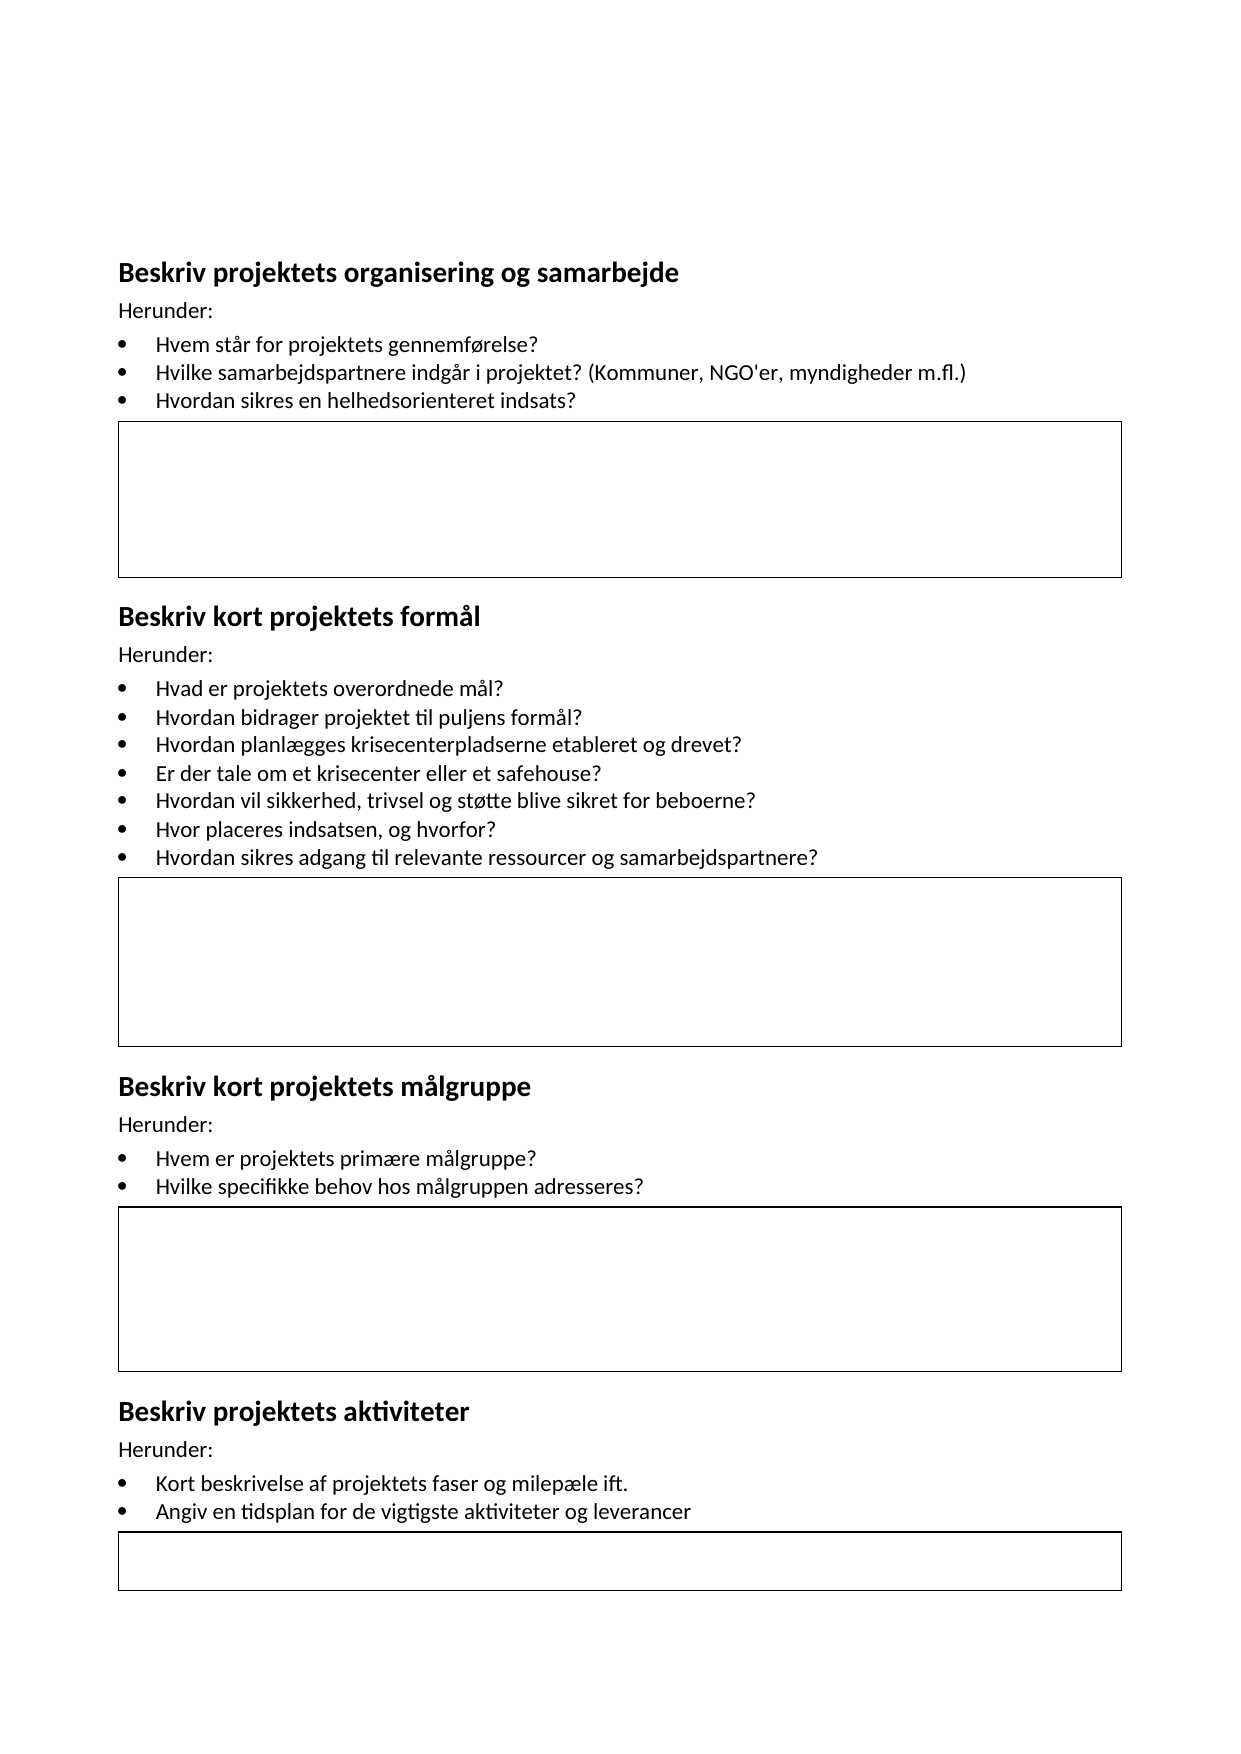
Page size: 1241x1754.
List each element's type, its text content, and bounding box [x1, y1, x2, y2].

list Hvad er projektets overordnede mål? [118, 674, 1122, 703]
text Herunder: [118, 640, 1122, 668]
list Kort beskrivelse af projektets faser og milepæle ift. [118, 1469, 1122, 1497]
list Hvem er projektets primære målgruppe? [118, 1144, 1122, 1172]
list Er der tale om et krisecenter eller et safehouse? [118, 759, 1122, 787]
text Herunder: [118, 296, 1122, 324]
list Hvor placeres indsatsen, og hvorfor? [118, 815, 1122, 843]
text Herunder: [118, 1110, 1122, 1138]
table_header [119, 422, 1121, 577]
list Hvordan sikres adgang til relevante ressourcer og samarbejdspartnere? [118, 843, 1122, 871]
list Hvordan vil sikkerhed, trivsel og støtte blive sikret for beboerne? [118, 787, 1122, 815]
list Hvilke samarbejdspartnere indgår i projektet? (Kommuner, NGO'er, myndigheder m.fl.) [118, 358, 1122, 386]
list Hvordan sikres en helhedsorienteret indsats? [118, 386, 1122, 414]
subtitle Beskriv projektets organisering og samarbejde [118, 254, 1122, 290]
list Hvem står for projektets gennemførelse? [118, 330, 1122, 358]
text Herunder: [118, 1435, 1122, 1463]
list Hvordan bidrager projektet til puljens formål? [118, 703, 1122, 731]
table_header [119, 878, 1121, 1046]
subtitle Beskriv kort projektets målgruppe [118, 1068, 1122, 1104]
list Hvilke specifikke behov hos målgruppen adresseres? [118, 1172, 1122, 1200]
subtitle Beskriv projektets aktiviteter [118, 1393, 1122, 1429]
list Hvordan planlægges krisecenterpladserne etableret og drevet? [118, 731, 1122, 759]
table_header [119, 1208, 1121, 1371]
table_header [119, 1533, 1121, 1590]
subtitle Beskriv kort projektets formål [118, 598, 1122, 634]
list Angiv en tidsplan for de vigtigste aktiviteter og leverancer [118, 1497, 1122, 1525]
